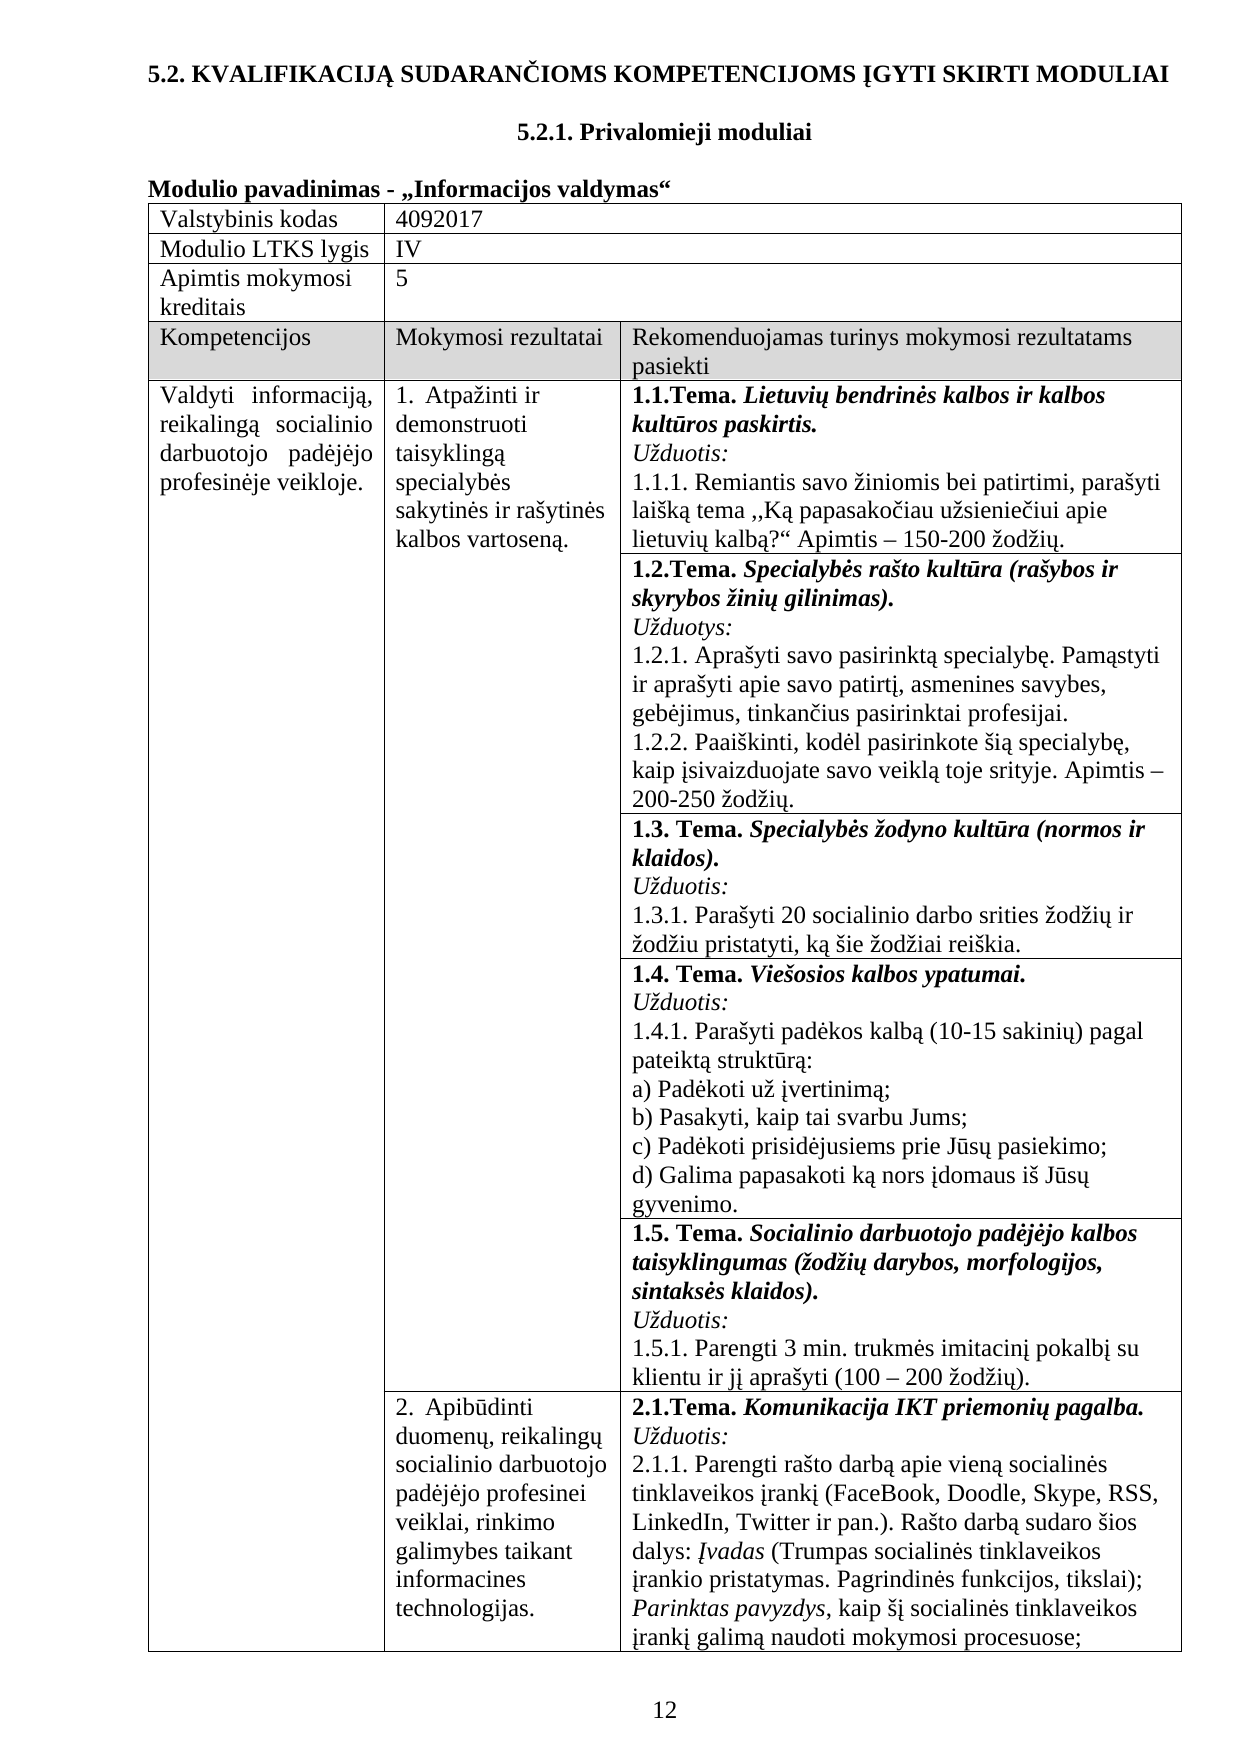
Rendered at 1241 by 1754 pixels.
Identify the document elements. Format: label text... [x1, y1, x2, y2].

text 5.2.1. Privalomieji moduliai [148, 117, 1181, 145]
text Modulio pavadinimas - „Informacijos valdymas“ [148, 174, 1181, 203]
table_cell 1.2.Tema. Specialybės rašto kultūra (rašybos ir skyrybos žinių gilinimas). Užduotys: 1.2.1. Aprašyti savo pasirinktą specialybę. Pamąstyti ir aprašyti apie savo patirtį, asmenines savybes, gebėjimus, tinkančius pasirinktai profesijai. 1.2.2. Paaiškinti, kodėl pasirinkote šią specialybę, kaip įsivaizduojate savo veiklą toje srityje. Apimtis – 200-250 žodžių. [621, 554, 1181, 813]
table_cell Valdyti informaciją, reikalingą socialinio darbuotojo padėjėjo profesinėje veikloje. [149, 381, 384, 1651]
table_cell Apimtis mokymosi kreditais [149, 264, 384, 321]
table_cell 1.5. Tema. Socialinio darbuotojo padėjėjo kalbos taisyklingumas (žodžių darybos, morfologijos, sintaksės klaidos). Užduotis: 1.5.1. Parengti 3 min. trukmės imitacinį pokalbį su klientu ir jį aprašyti (100 – 200 žodžių). [621, 1219, 1181, 1391]
table_cell 1. Atpažinti ir demonstruoti taisyklingą specialybės sakytinės ir rašytinės kalbos vartoseną. [385, 381, 620, 1391]
table_cell Kompetencijos [149, 322, 384, 379]
table_header 4092017 [385, 204, 1181, 233]
table_cell 1.3. Tema. Specialybės žodyno kultūra (normos ir klaidos). Užduotis: 1.3.1. Parašyti 20 socialinio darbo srities žodžių ir žodžiu pristatyti, ką šie žodžiai reiškia. [621, 814, 1181, 958]
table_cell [621, 1392, 1181, 1651]
table_cell 1.4. Tema. Viešosios kalbos ypatumai. Užduotis: 1.4.1. Parašyti padėkos kalbą (10-15 sakinių) pagal pateiktą struktūrą: a) Padėkoti už įvertinimą; b) Pasakyti, kaip tai svarbu Jums; c) Padėkoti prisidėjusiems prie Jūsų pasiekimo; d) Galima papasakoti ką nors įdomaus iš Jūsų gyvenimo. [621, 959, 1181, 1217]
table_cell Rekomenduojamas turinys mokymosi rezultatams pasiekti [621, 322, 1181, 379]
table_cell IV [385, 234, 1181, 262]
table_cell Mokymosi rezultatai [385, 322, 620, 379]
table_cell Modulio LTKS lygis [149, 234, 384, 262]
table_cell 1.1.Tema. Lietuvių bendrinės kalbos ir kalbos kultūros paskirtis. Užduotis: 1.1.1. Remiantis savo žiniomis bei patirtimi, parašyti laišką tema ,,Ką papasakočiau užsieniečiui apie lietuvių kalbą?“ Apimtis – 150-200 žodžių. [621, 381, 1181, 553]
text 5.2. KVALIFIKACIJĄ SUDARANČIOMS KOMPETENCIJOMS ĮGYTI SKIRTI MODULIAI [148, 59, 1181, 88]
table_cell 5 [385, 264, 1181, 321]
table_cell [385, 1392, 620, 1651]
table_header Valstybinis kodas [149, 204, 384, 233]
